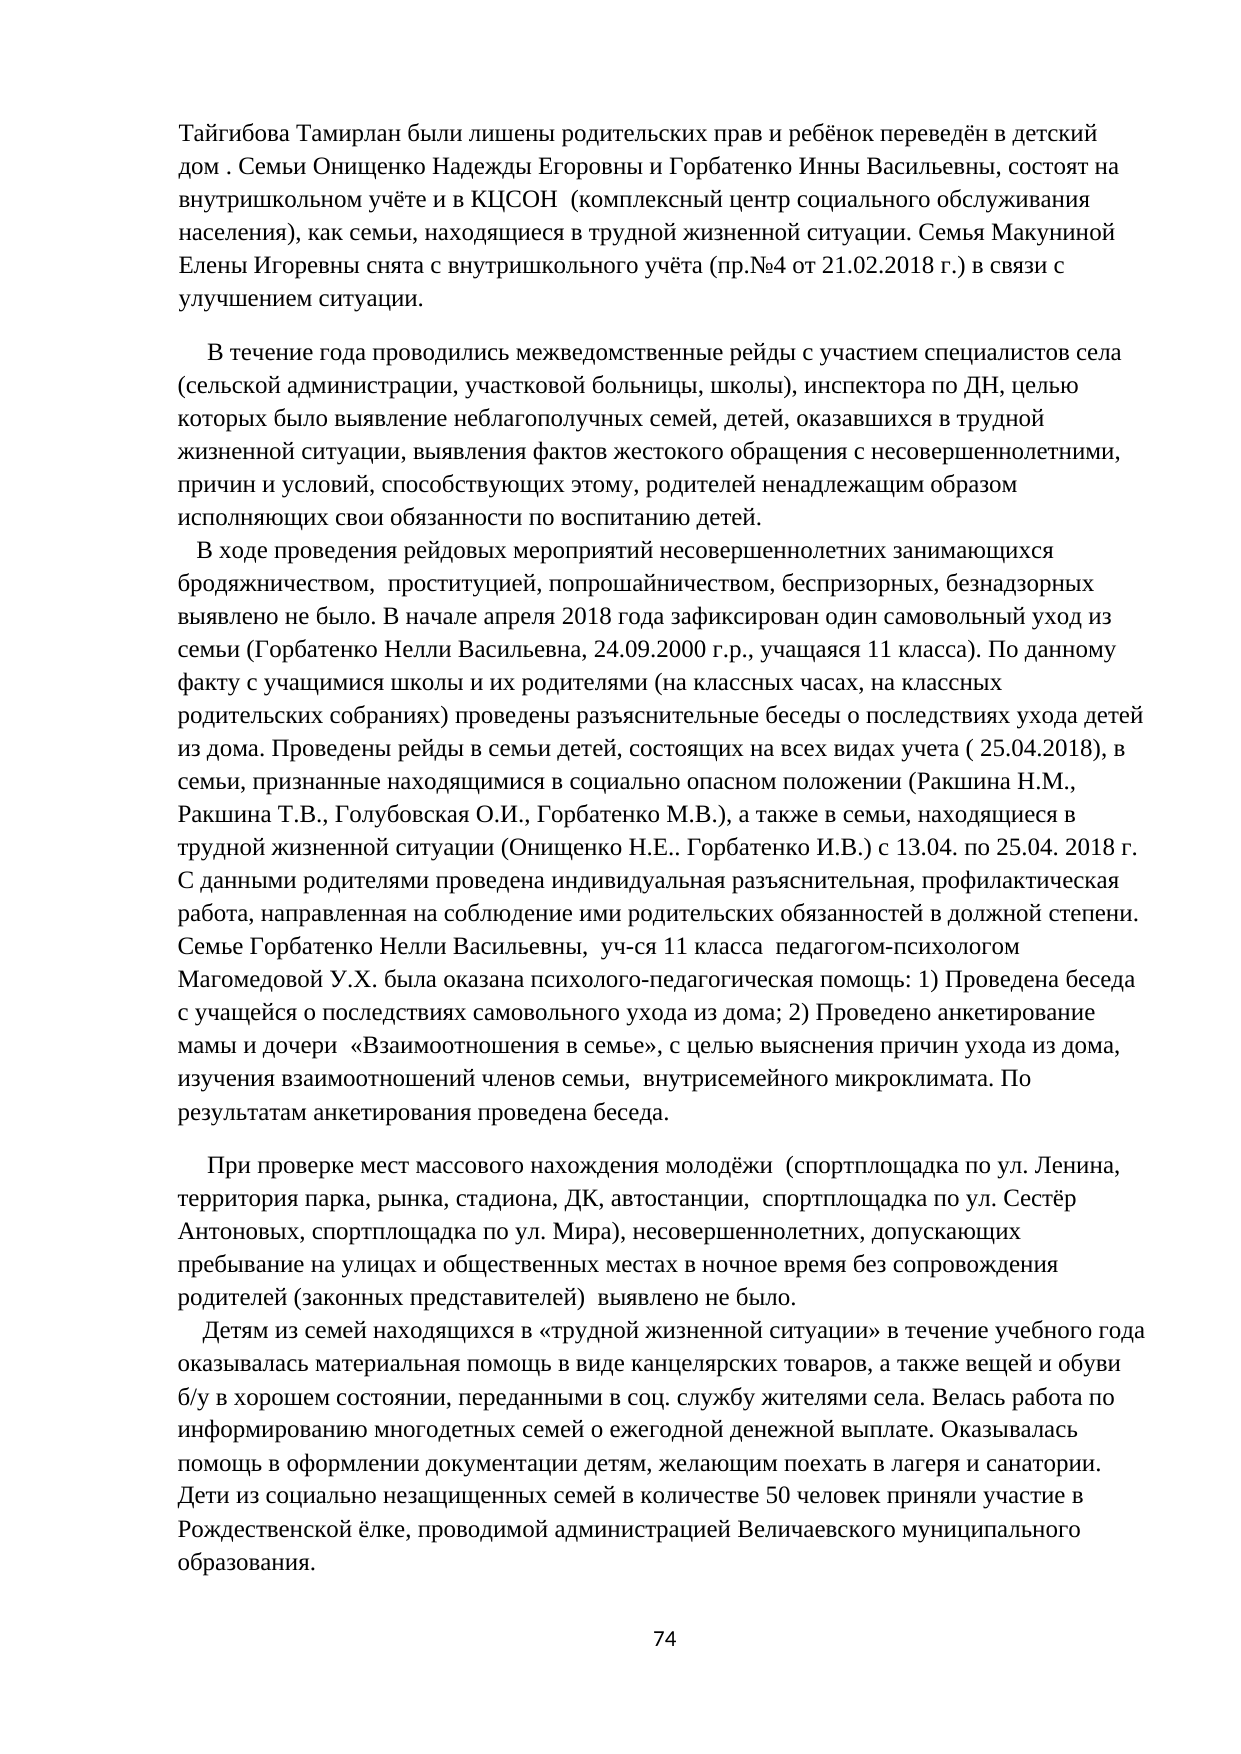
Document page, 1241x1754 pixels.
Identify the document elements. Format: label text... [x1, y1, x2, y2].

text Детям из семей находящихся в «трудной жизненной ситуации» в течение учебного года оказывалась материальная помощь в виде канцелярских товаров, а также вещей и обуви б/у в хорошем состоянии, переданными в соц. службу жителями села. Велась работа по информированию многодетных семей о ежегодной денежной выплате. Оказывалась помощь в оформлении документации детям, желающим поехать в лагеря и санатории. Дети из социально незащищенных семей в количестве 50 человек приняли участие в Рождественской ёлке, проводимой администрацией Величаевского муниципального образования. [177, 1316, 1152, 1575]
text При проверке мест массового нахождения молодёжи (спортплощадка по ул. Ленина, территория парка, рынка, стадиона, ДК, автостанции, спортплощадка по ул. Сестёр Антоновых, спортплощадка по ул. Мира), несовершеннолетних, допускающих пребывание на улицах и общественных местах в ночное время без сопровождения родителей (законных представителей) выявлено не было. [177, 1150, 1152, 1311]
text В ходе проведения рейдовых мероприятий несовершеннолетних занимающихся бродяжничеством, проституцией, попрошайничеством, беспризорных, безнадзорных выявлено не было. В начале апреля 2018 года зафиксирован один самовольный уход из семьи (Горбатенко Нелли Васильевна, 24.09.2000 г.р., учащаяся 11 класса). По данному факту с учащимися школы и их родителями (на классных часах, на классных родительских собраниях) проведены разъяснительные беседы о последствиях ухода детей из дома. Проведены рейды в семьи детей, состоящих на всех видах учета ( 25.04.2018), в семьи, признанные находящимися в социально опасном положении (Ракшина Н.М., Ракшина Т.В., Голубовская О.И., Горбатенко М.В.), а также в семьи, находящиеся в трудной жизненной ситуации (Онищенко Н.Е.. Горбатенко И.В.) с 13.04. по 25.04. 2018 г. С данными родителями проведена индивидуальная разъяснительная, профилактическая работа, направленная на соблюдение ими родительских обязанностей в должной степени. Семье Горбатенко Нелли Васильевны, уч-ся 11 класса педагогом-психологом Магомедовой У.Х. была оказана психолого-педагогическая помощь: 1) Проведена беседа с учащейся о последствиях самовольного ухода из дома; 2) Проведено анкетирование мамы и дочери «Взаимоотношения в семье», с целью выяснения причин ухода из дома, изучения взаимоотношений членов семьи, внутрисемейного микроклимата. По результатам анкетирования проведена беседа. [177, 535, 1152, 1125]
text В течение года проводились межведомственные рейды с участием специалистов села (сельской администрации, участковой больницы, школы), инспектора по ДН, целью которых было выявление неблагополучных семей, детей, оказавшихся в трудной жизненной ситуации, выявления фактов жестокого обращения с несовершеннолетними, причин и условий, способствующих этому, родителей ненадлежащим образом исполняющих свои обязанности по воспитанию детей. [177, 337, 1152, 531]
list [178, 118, 1152, 312]
